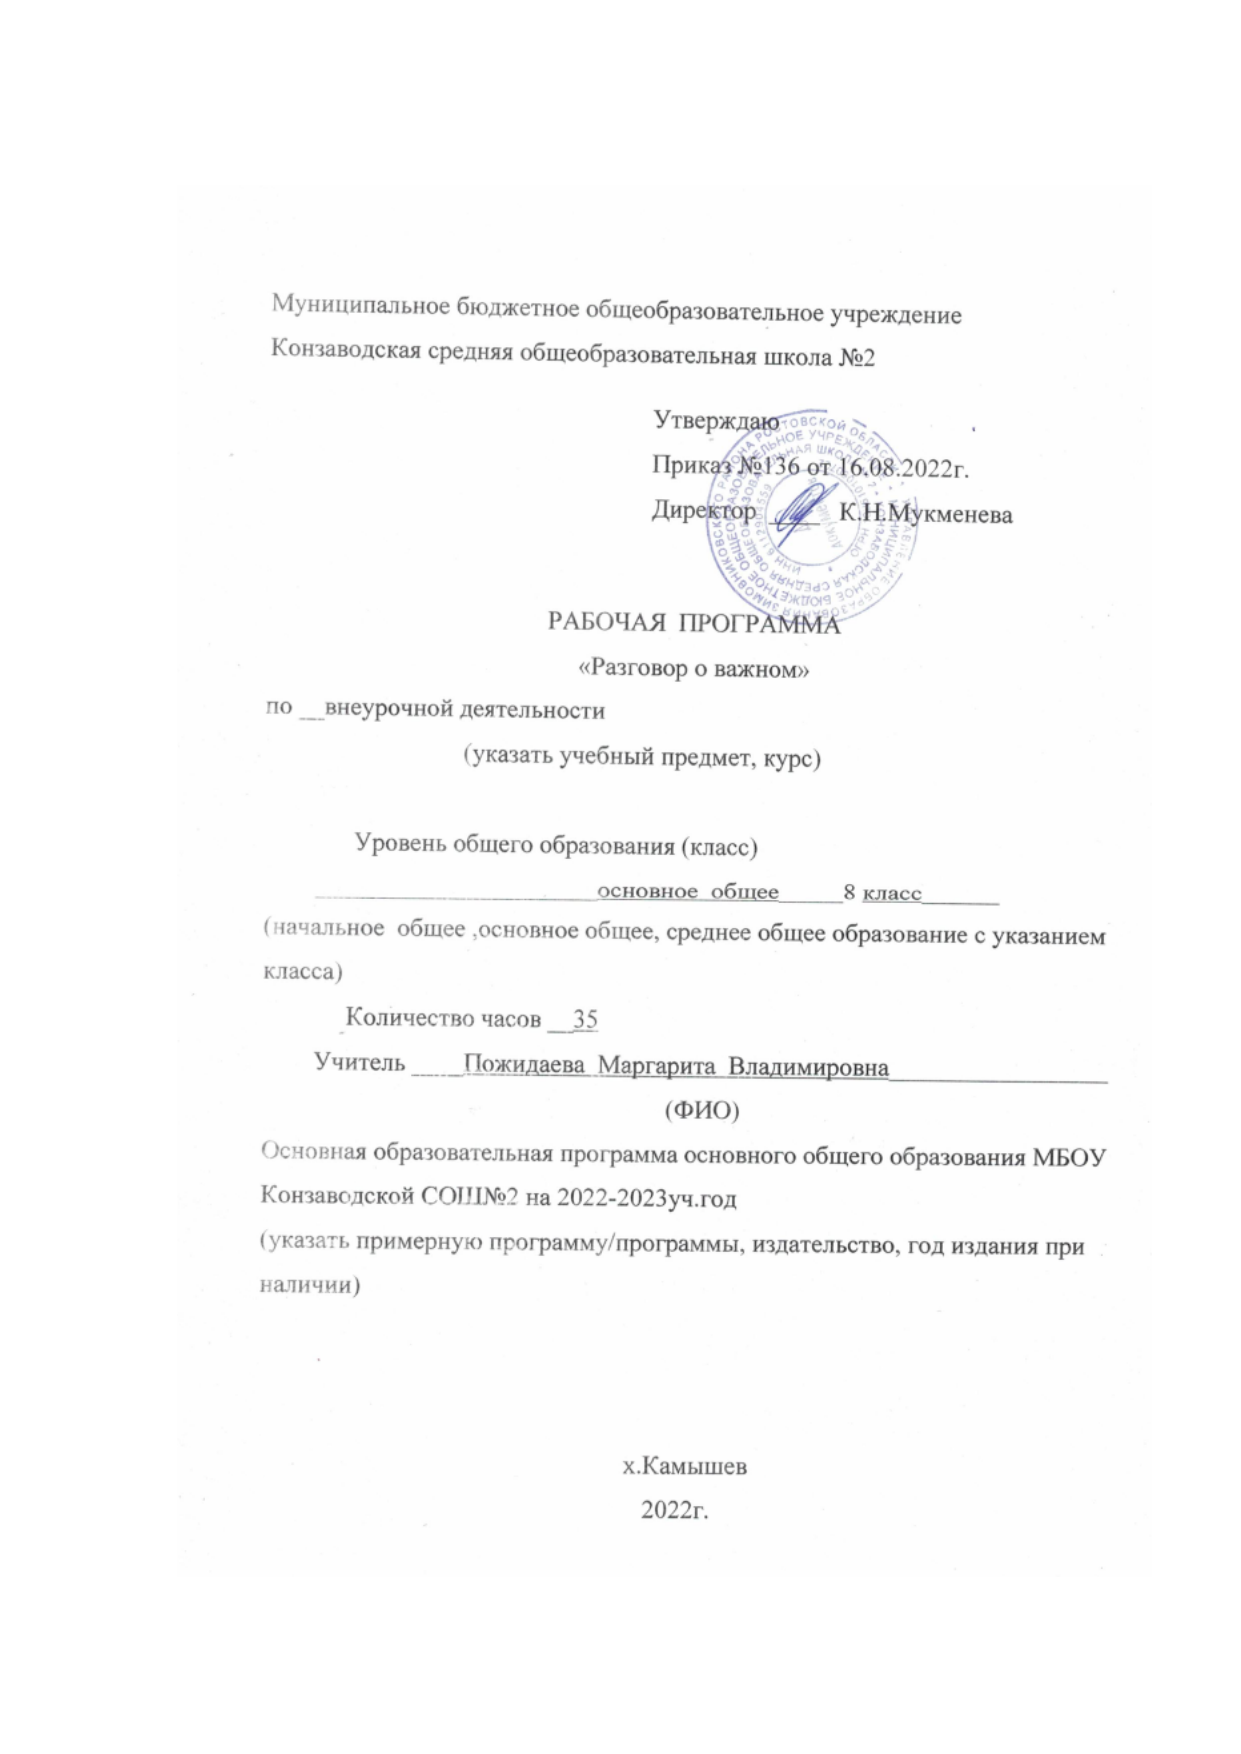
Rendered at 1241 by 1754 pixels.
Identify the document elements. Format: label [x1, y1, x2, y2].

picture [177, 185, 1152, 1577]
